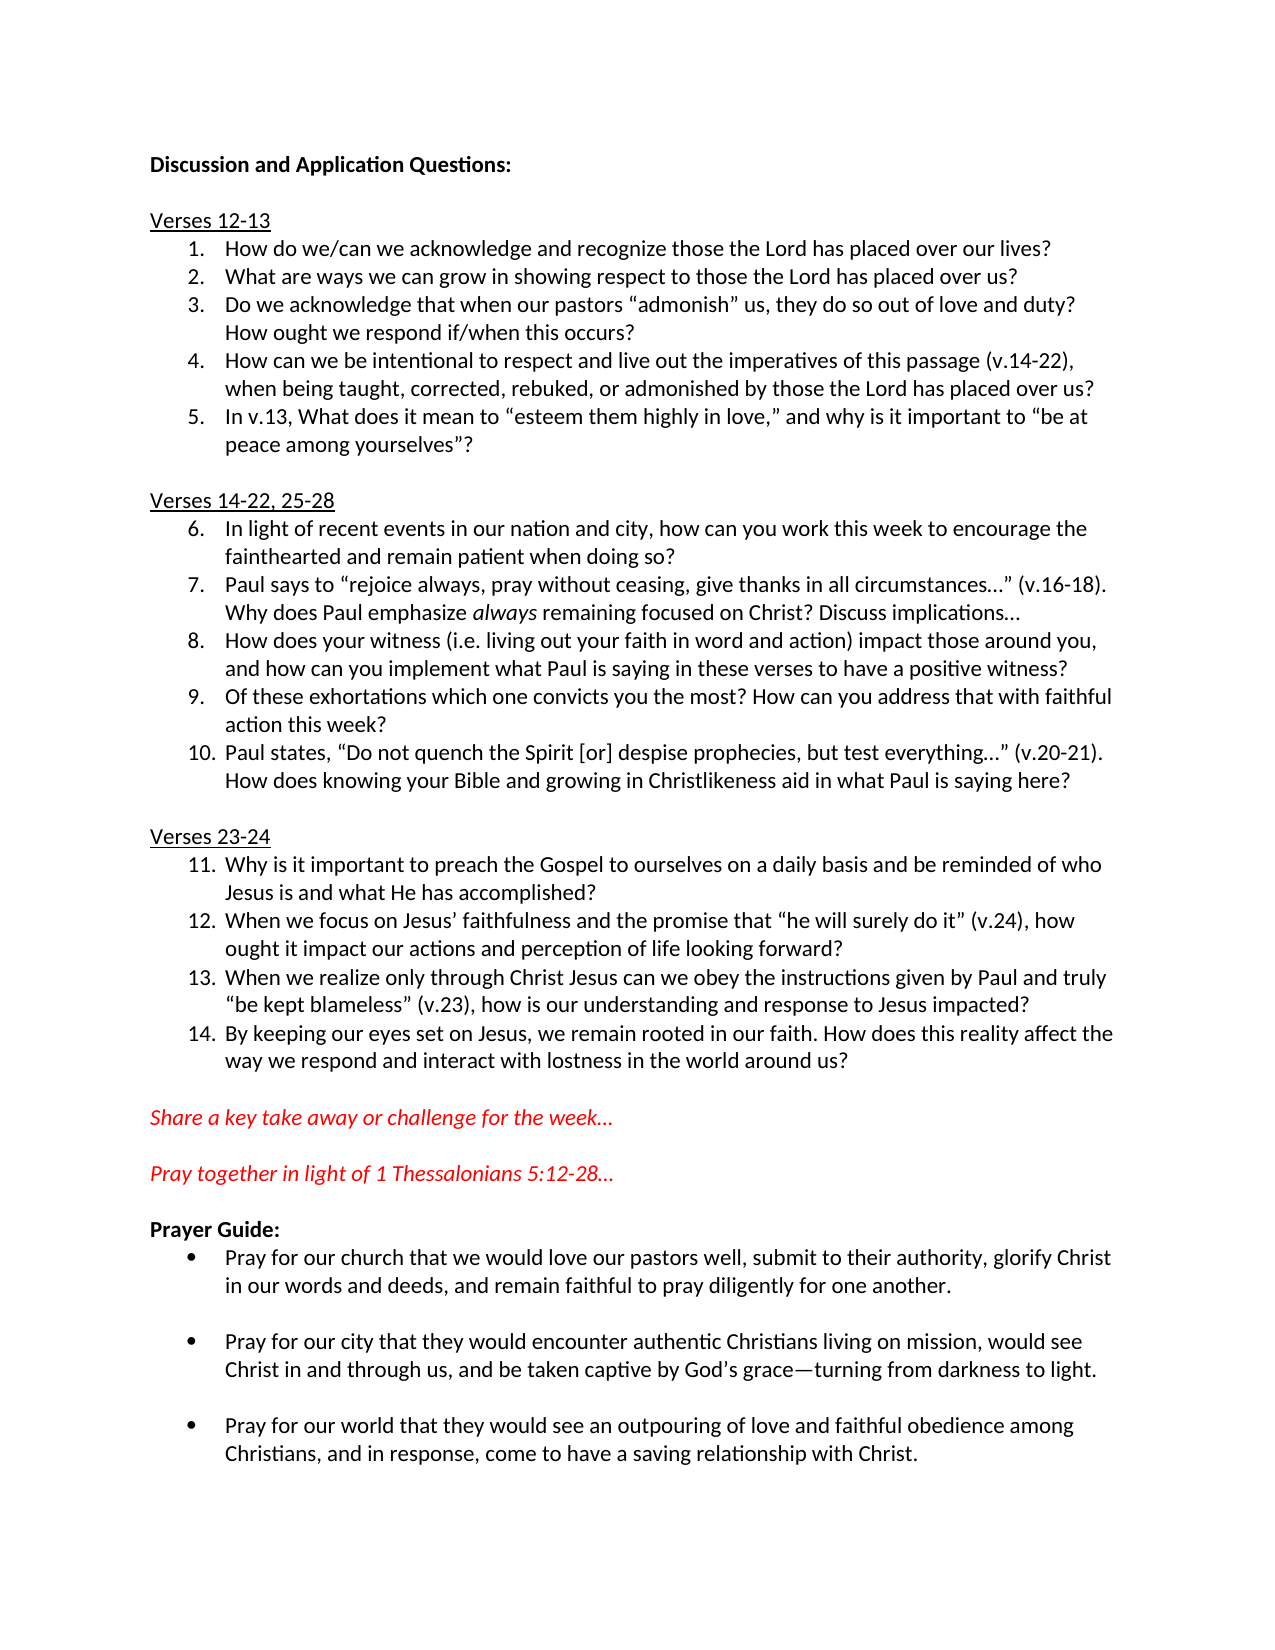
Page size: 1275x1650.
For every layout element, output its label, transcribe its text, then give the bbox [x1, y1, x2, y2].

list Do we acknowledge that when our pastors “admonish” us, they do so out of love and duty? How ought we respond if/when this occurs? [187, 290, 1125, 346]
list How do we/can we acknowledge and recognize those the Lord has placed over our lives? [187, 234, 1125, 262]
list How can we be intentional to respect and live out the imperatives of this passage (v.14-22), when being taught, corrected, rebuked, or admonished by those the Lord has placed over us? [187, 346, 1125, 402]
list How does your witness (i.e. living out your faith in word and action) impact those around you, and how can you implement what Paul is saying in these verses to have a positive witness? [187, 626, 1125, 682]
text Verses 23-24 [150, 822, 1125, 851]
list In v.13, What does it mean to “esteem them highly in love,” and why is it important to “be at peace among yourselves”? [187, 402, 1125, 458]
list When we realize only through Christ Jesus can we obey the instructions given by Paul and truly “be kept blameless” (v.23), how is our understanding and response to Jesus impacted? [187, 963, 1125, 1019]
text Discussion and Application Questions: [150, 150, 1125, 206]
list In light of recent events in our nation and city, how can you work this week to encourage the fainthearted and remain patient when doing so? [187, 514, 1125, 570]
list Why is it important to preach the Gospel to ourselves on a daily basis and be reminded of who Jesus is and what He has accomplished? [187, 851, 1125, 907]
text Share a key take away or challenge for the week… [150, 1103, 1125, 1131]
list Pray for our world that they would see an outpouring of love and faithful obedience among Christians, and in response, come to have a saving relationship with Christ. [187, 1411, 1125, 1467]
list Pray for our church that we would love our pastors well, submit to their authority, glorify Christ in our words and deeds, and remain faithful to pray diligently for one another. [187, 1243, 1125, 1299]
text Pray together in light of 1 Thessalonians 5:12-28… [150, 1159, 1125, 1215]
list Pray for our city that they would encounter authentic Christians living on mission, would see Christ in and through us, and be taken captive by God’s grace—turning from darkness to light. [187, 1327, 1125, 1383]
list By keeping our eyes set on Jesus, we remain rooted in our faith. How does this reality affect the way we respond and interact with lostness in the world around us? [187, 1019, 1125, 1075]
text Verses 14-22, 25-28 [150, 486, 1125, 514]
list Paul says to “rejoice always, pray without ceasing, give thanks in all circumstances…” (v.16-18). Why does Paul emphasize always remaining focused on Christ? Discuss implications… [187, 570, 1125, 626]
text Prayer Guide: [150, 1215, 1125, 1243]
text Verses 12-13 [150, 206, 1125, 234]
list Of these exhortations which one convicts you the most? How can you address that with faithful action this week? [187, 682, 1125, 738]
list When we focus on Jesus’ faithfulness and the promise that “he will surely do it” (v.24), how ought it impact our actions and perception of life looking forward? [187, 907, 1125, 963]
list What are ways we can grow in showing respect to those the Lord has placed over us? [187, 262, 1125, 290]
list Paul states, “Do not quench the Spirit [or] despise prophecies, but test everything…” (v.20-21). How does knowing your Bible and growing in Christlikeness aid in what Paul is saying here? [187, 738, 1125, 794]
